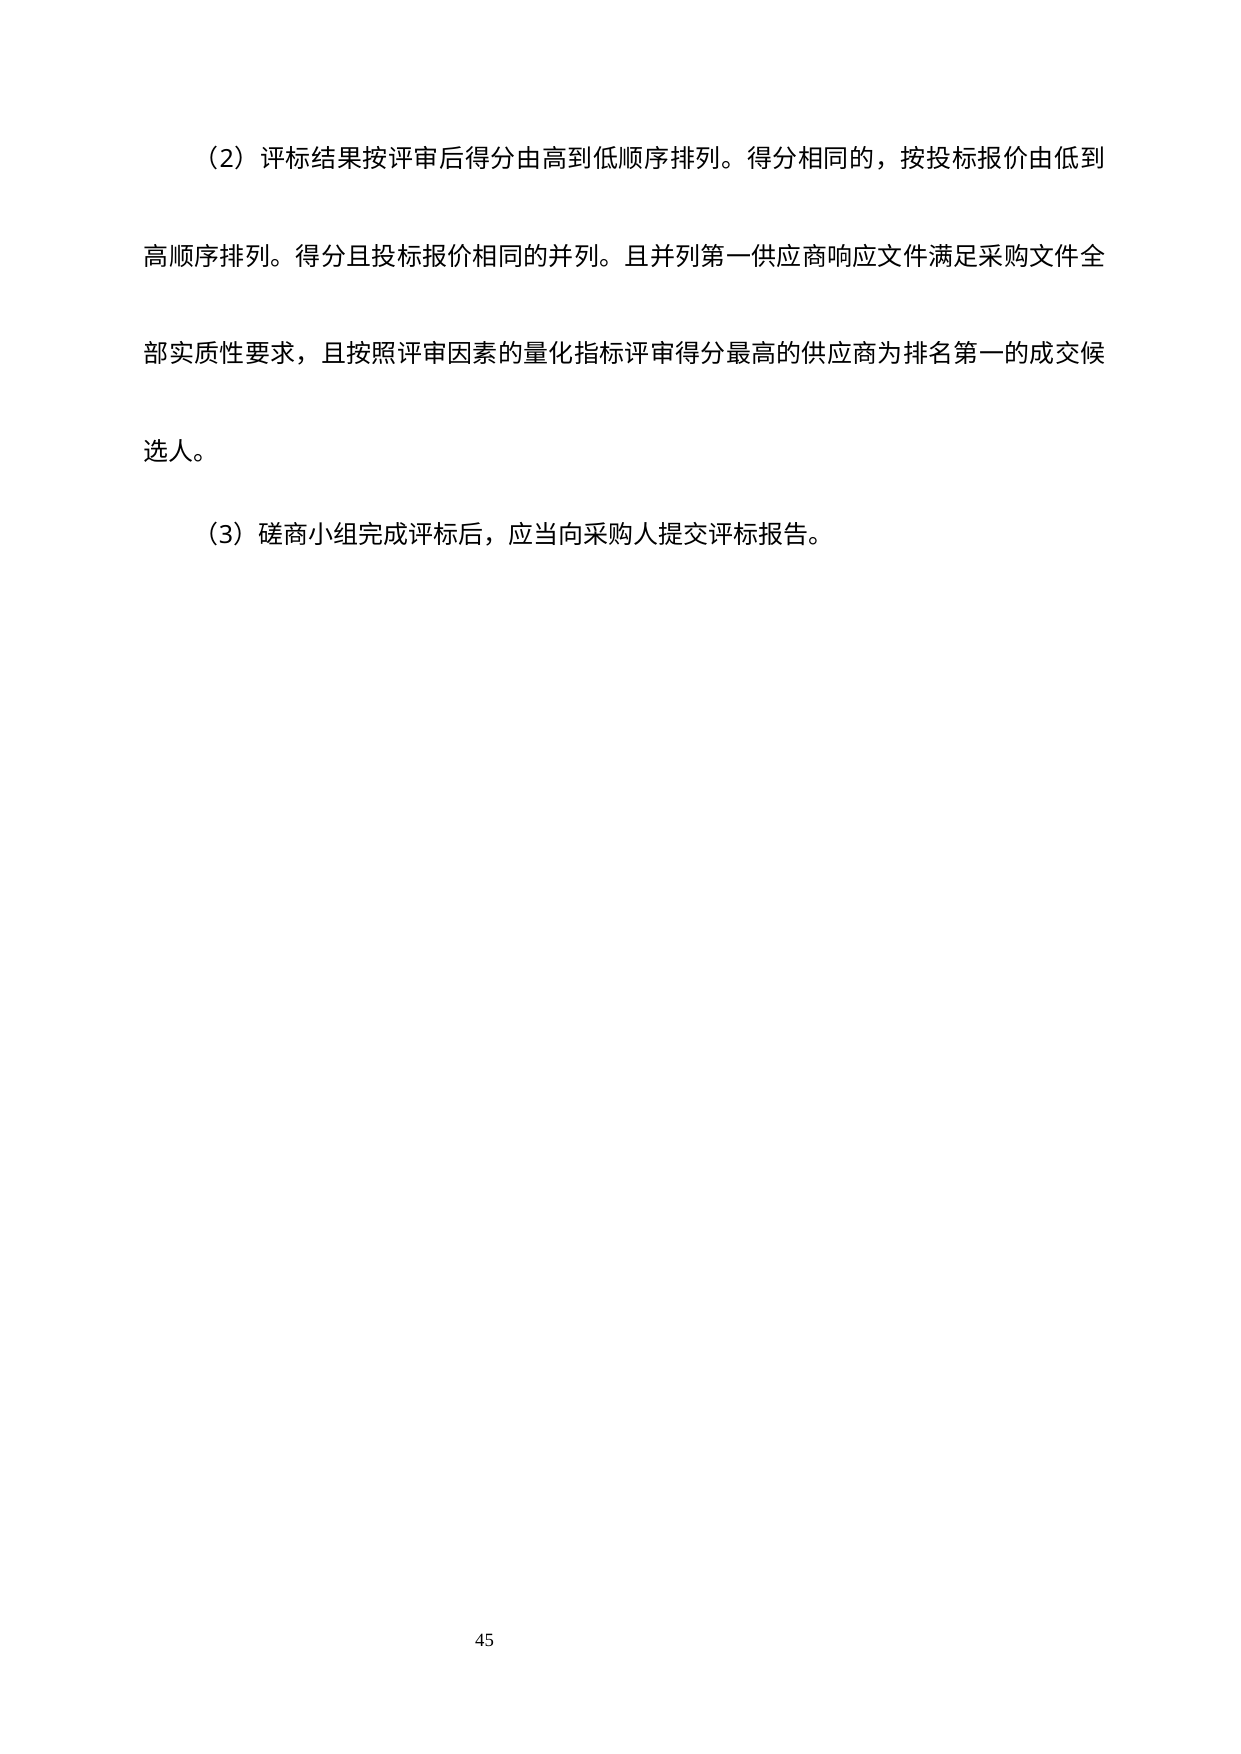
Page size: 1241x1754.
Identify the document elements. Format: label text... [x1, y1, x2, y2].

text （2）评标结果按评审后得分由高到低顺序排列。得分相同的，按投标报价由低到高顺序排列。得分且投标报价相同的并列。且并列第一供应商响应文件满足采购文件全部实质性要求，且按照评审因素的量化指标评审得分最高的供应商为排名第一的成交候选人。 [144, 124, 1107, 482]
text （3）磋商小组完成评标后，应当向采购人提交评标报告。 [144, 500, 1107, 565]
